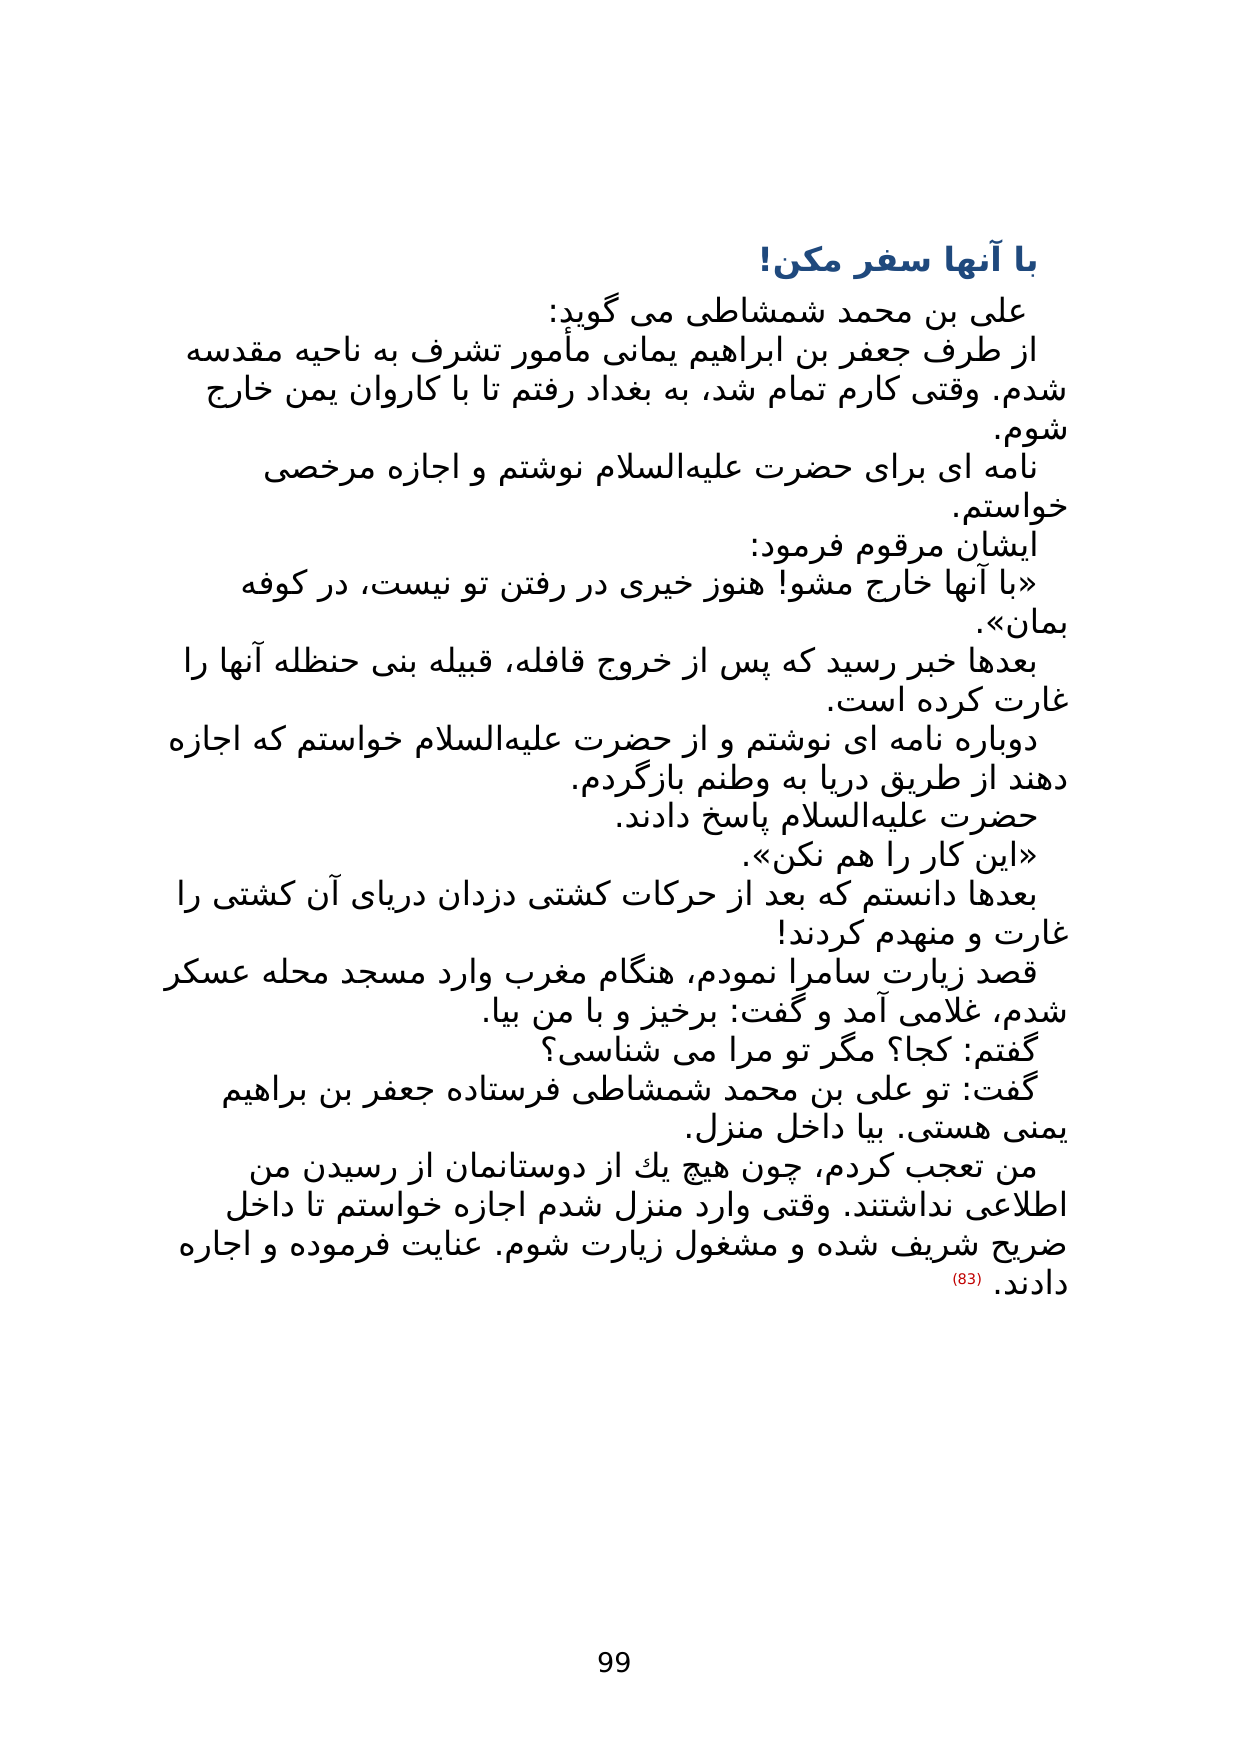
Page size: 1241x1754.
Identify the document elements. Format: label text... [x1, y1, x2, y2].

text حضرت عليه‌السلام پاسخ دادند. [159, 797, 1069, 836]
text من تعجب كردم، چون هيچ يك از دوستانمان از رسيدن من اطلاعى نداشتند. وقتى وارد منزل شدم اجازه خواستم تا داخل ضريح شريف شده و مشغول زيارت شوم. عنايت فرموده و اجاره دادند. (83) [159, 1147, 1069, 1302]
text «اين كار را هم نكن». [159, 836, 1069, 875]
text بعدها خبر رسيد كه پس از خروج قافله، قبيله بنى حنظله آنها را غارت كرده است. [159, 642, 1069, 719]
text بعدها دانستم كه بعد از حركات كشتى دزدان درياى آن كشتى را غارت و منهدم كردند! [159, 875, 1069, 952]
text از طرف جعفر بن ابراهيم يمانى مأمور تشرف به ناحيه مقدسه شدم. وقتى كارم تمام شد، به بغداد رفتم تا با كاروان يمن خارج شوم. [159, 331, 1069, 447]
text «با آنها خارج مشو! هنوز خيرى در رفتن تو نيست، در كوفه بمان». [159, 564, 1069, 642]
text قصد زيارت سامرا نمودم، هنگام مغرب وارد مسجد محله عسكر شدم، غلامى آمد و گفت: برخيز و با من بيا. [159, 952, 1069, 1030]
subtitle با آنها سفر مكن! [159, 241, 1069, 279]
text نامه اى براى حضرت عليه‌السلام نوشتم و اجازه مرخصى خواستم. [159, 447, 1069, 525]
text على بن محمد شمشاطى مى گويد: [159, 292, 1069, 331]
text گفت: تو على بن محمد شمشاطى فرستاده جعفر بن براهيم يمنى هستى. بيا داخل منزل. [159, 1069, 1069, 1147]
text ايشان مرقوم فرمود: [159, 525, 1069, 564]
text دوباره نامه اى نوشتم و از حضرت عليه‌السلام خواستم كه اجازه دهند از طريق دريا به وطنم بازگردم. [159, 719, 1069, 797]
text گفتم: كجا؟ مگر تو مرا مى شناسى؟ [159, 1030, 1069, 1069]
